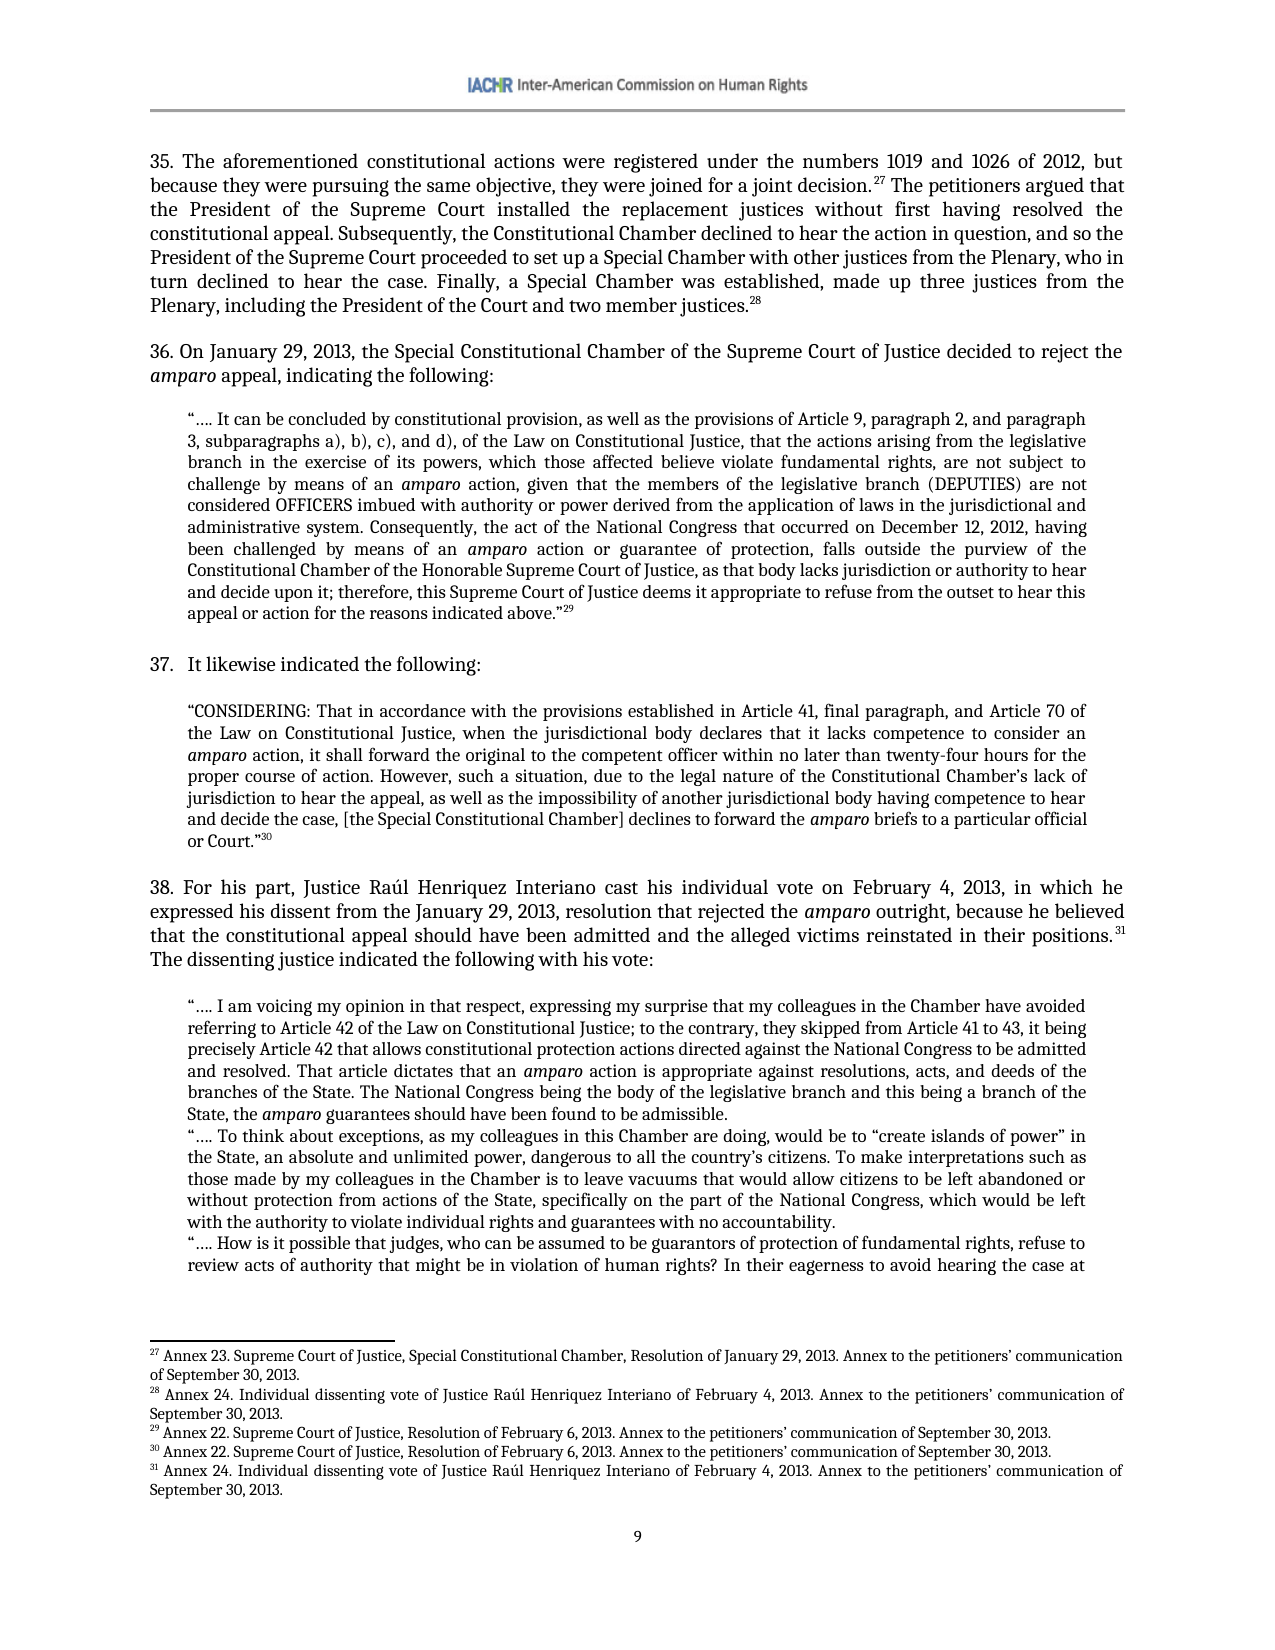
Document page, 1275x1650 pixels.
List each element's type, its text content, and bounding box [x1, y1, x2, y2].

list “…. It can be concluded by constitutional provision, as well as the provisions of Article 9, paragraph 2, and paragraph 3, subparagraphs a), b), c), and d), of the Law on Constitutional Justice, that the actions arising from the legislative branch in the exercise of its powers, which those affected believe violate fundamental rights, are not subject to challenge by means of an amparo action, given that the members of the legislative branch (DEPUTIES) are not considered OFFICERS imbued with authority or power derived from the application of laws in the jurisdictional and administrative system. Consequently, the act of the National Congress that occurred on December 12, 2012, having been challenged by means of an amparo action or guarantee of protection, falls outside the purview of the Constitutional Chamber of the Honorable Supreme Court of Justice, as that body lacks jurisdiction or authority to hear and decide upon it; therefore, this Supreme Court of Justice deems it appropriate to refuse from the outset to hear this appeal or action for the reasons indicated above.” [187, 409, 1088, 624]
list “CONSIDERING: That in accordance with the provisions established in Article 41, final paragraph, and Article 70 of the Law on Constitutional Justice, when the jurisdictional body declares that it lacks competence to consider an amparo action, it shall forward the original to the competent officer within no later than twenty-four hours for the proper course of action. However, such a situation, due to the legal nature of the Constitutional Chamber’s lack of jurisdiction to hear the appeal, as well as the impossibility of another jurisdictional body having competence to hear and decide the case, [the Special Constitutional Chamber] declines to forward the amparo briefs to a particular official or Court.” [187, 701, 1088, 852]
list “…. I am voicing my opinion in that respect, expressing my surprise that my colleagues in the Chamber have avoided referring to Article 42 of the Law on Constitutional Justice; to the contrary, they skipped from Article 41 to 43, it being precisely Article 42 that allows constitutional protection actions directed against the National Congress to be admitted and resolved. That article dictates that an amparo action is appropriate against resolutions, acts, and deeds of the branches of the State. The National Congress being the body of the legislative branch and this being a branch of the State, the amparo guarantees should have been found to be admissible. [187, 996, 1088, 1125]
list “…. To think about exceptions, as my colleagues in this Chamber are doing, would be to “create islands of power” in the State, an absolute and unlimited power, dangerous to all the country’s citizens. To make interpretations such as those made by my colleagues in the Chamber is to leave vacuums that would allow citizens to be left abandoned or without protection from actions of the State, specifically on the part of the National Congress, which would be left with the authority to violate individual rights and guarantees with no accountability. [187, 1125, 1088, 1233]
list 35. The aforementioned constitutional actions were registered under the numbers 1019 and 1026 of 2012, but because they were pursuing the same objective, they were joined for a joint decision. The petitioners argued that the President of the Supreme Court installed the replacement justices without first having resolved the constitutional appeal. Subsequently, the Constitutional Chamber declined to hear the action in question, and so the President of the Supreme Court proceeded to set up a Special Chamber with other justices from the Plenary, who in turn declined to hear the case. Finally, a Special Chamber was established, made up three justices from the Plenary, including the President of the Court and two member justices. [150, 150, 1125, 318]
list It likewise indicated the following: [150, 653, 1125, 677]
list 36. On January 29, 2013, the Special Constitutional Chamber of the Supreme Court of Justice decided to reject the amparo appeal, indicating the following: [150, 339, 1125, 387]
picture [456, 75, 819, 95]
list 38. For his part, Justice Raúl Henriquez Interiano cast his individual vote on February 4, 2013, in which he expressed his dissent from the January 29, 2013, resolution that rejected the amparo outright, because he believed that the constitutional appeal should have been admitted and the alleged victims reinstated in their positions. The dissenting justice indicated the following with his vote: [150, 876, 1125, 972]
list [187, 1233, 1088, 1276]
